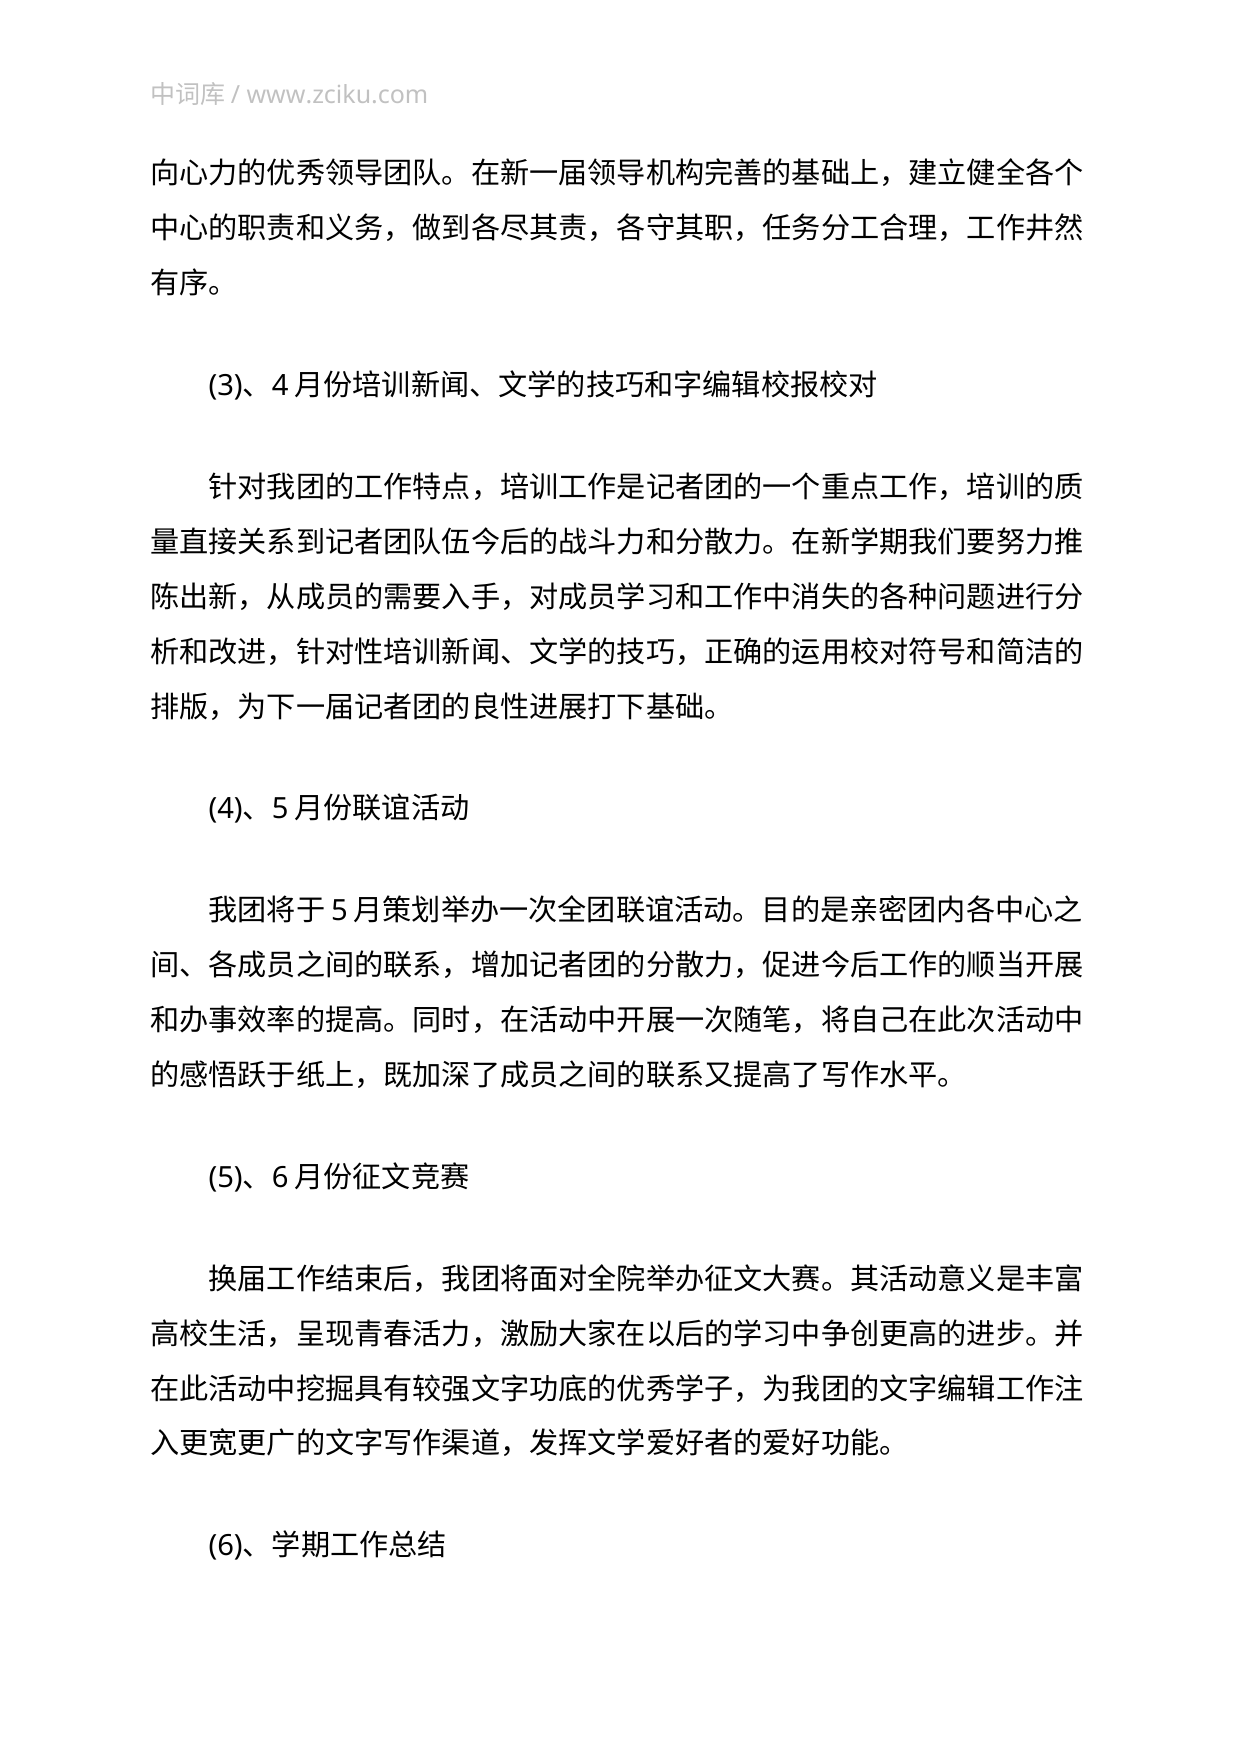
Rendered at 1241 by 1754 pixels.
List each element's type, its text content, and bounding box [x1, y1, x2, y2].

text (3)、4月份培训新闻、文学的技巧和字编辑校报校对 [150, 362, 1090, 404]
text (6)、学期工作总结 [150, 1522, 1090, 1564]
text (5)、6月份征文竞赛 [150, 1153, 1090, 1196]
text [150, 150, 1090, 302]
text 针对我团的工作特点，培训工作是记者团的一个重点工作，培训的质量直接关系到记者团队伍今后的战斗力和分散力。在新学期我们要努力推陈出新，从成员的需要入手，对成员学习和工作中消失的各种问题进行分析和改进，针对性培训新闻、文学的技巧，正确的运用校对符号和简洁的排版，为下一届记者团的良性进展打下基础。 [150, 463, 1090, 725]
text 换届工作结束后，我团将面对全院举办征文大赛。其活动意义是丰富高校生活，呈现青春活力，激励大家在以后的学习中争创更高的进步。并在此活动中挖掘具有较强文字功底的优秀学子，为我团的文字编辑工作注入更宽更广的文字写作渠道，发挥文学爱好者的爱好功能。 [150, 1255, 1090, 1462]
text 我团将于5月策划举办一次全团联谊活动。目的是亲密团内各中心之间、各成员之间的联系，增加记者团的分散力，促进今后工作的顺当开展和办事效率的提高。同时，在活动中开展一次随笔，将自己在此次活动中的感悟跃于纸上，既加深了成员之间的联系又提高了写作水平。 [150, 887, 1090, 1094]
text (4)、5月份联谊活动 [150, 785, 1090, 827]
